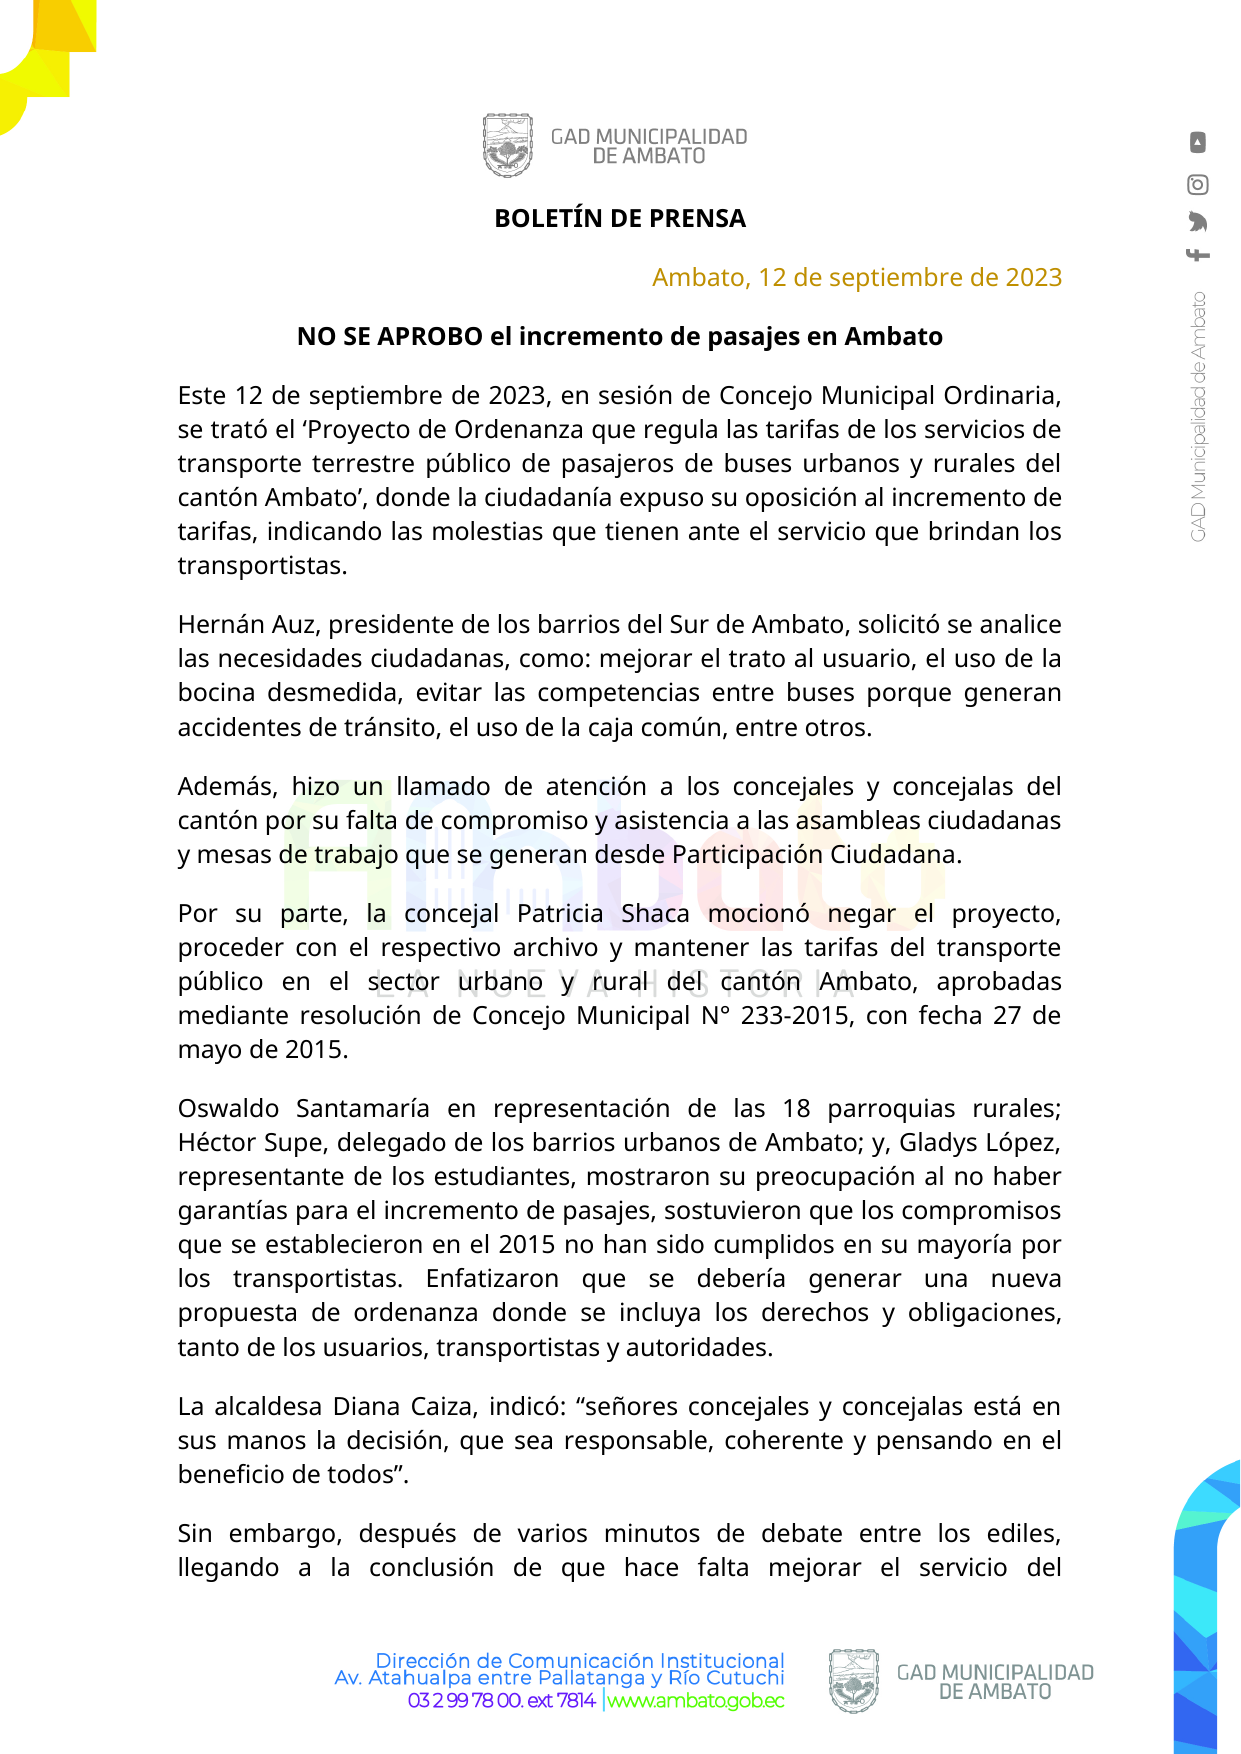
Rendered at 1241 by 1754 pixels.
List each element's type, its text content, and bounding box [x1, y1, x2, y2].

text Hernán Auz, presidente de los barrios del Sur de Ambato, solicitó se analice las necesidades ciudadanas, como: mejorar el trato al usuario, el uso de la bocina desmedida, evitar las competencias entre buses porque generan accidentes de tránsito, el uso de la caja común, entre otros. [177, 607, 1063, 743]
text Por su parte, la concejal Patricia Shaca mocionó negar el proyecto, proceder con el respectivo archivo y mantener las tarifas del transporte público en el sector urbano y rural del cantón Ambato, aprobadas mediante resolución de Concejo Municipal N° 233-2015, con fecha 27 de mayo de 2015. [177, 895, 1063, 1066]
text Además, hizo un llamado de atención a los concejales y concejalas del cantón por su falta de compromiso y asistencia a las asambleas ciudadanas y mesas de trabajo que se generan desde Participación Ciudadana. [177, 768, 1063, 870]
text Oswaldo Santamaría en representación de las 18 parroquias rurales; Héctor Supe, delegado de los barrios urbanos de Ambato; y, Gladys López, representante de los estudiantes, mostraron su preocupación al no haber garantías para el incremento de pasajes, sostuvieron que los compromisos que se establecieron en el 2015 no han sido cumplidos en su mayoría por los transportistas. Enfatizaron que se debería generar una nueva propuesta de ordenanza donde se incluya los derechos y obligaciones, tanto de los usuarios, transportistas y autoridades. [177, 1091, 1063, 1363]
picture [0, 0, 1241, 1754]
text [177, 1515, 1063, 1583]
text NO SE APROBO el incremento de pasajes en Ambato [177, 318, 1063, 353]
text Este 12 de septiembre de 2023, en sesión de Concejo Municipal Ordinaria, se trató el ‘Proyecto de Ordenanza que regula las tarifas de los servicios de transporte terrestre público de pasajeros de buses urbanos y rurales del cantón Ambato’, donde la ciudadanía expuso su oposición al incremento de tarifas, indicando las molestias que tienen ante el servicio que brindan los transportistas. [177, 378, 1063, 582]
text Ambato, 12 de septiembre de 2023 [177, 259, 1063, 293]
text La alcaldesa Diana Caiza, indicó: “señores concejales y concejalas está en sus manos la decisión, que sea responsable, coherente y pensando en el beneficio de todos”. [177, 1388, 1063, 1490]
text BOLETÍN DE PRENSA [177, 200, 1063, 234]
